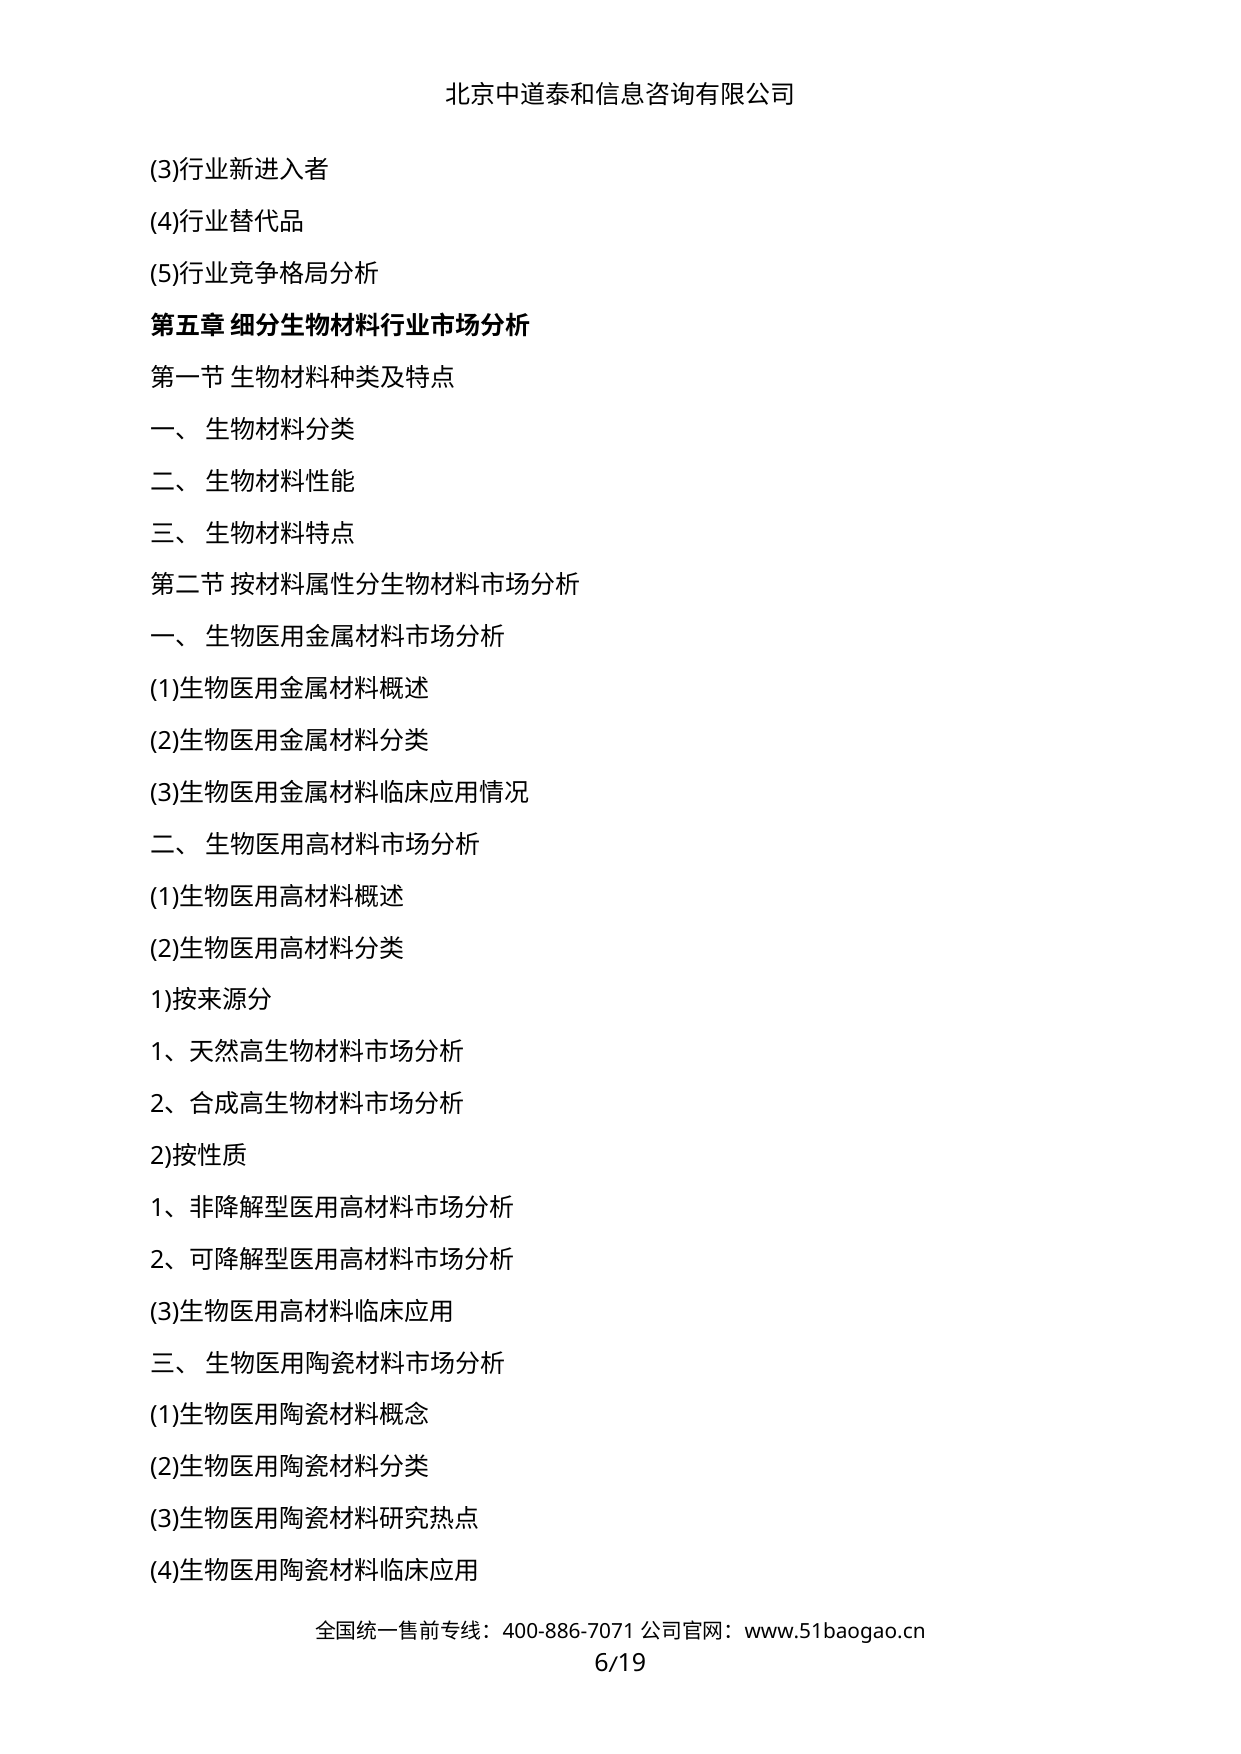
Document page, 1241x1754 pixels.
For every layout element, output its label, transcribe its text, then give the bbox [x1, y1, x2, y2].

text (4)行业替代品 [150, 202, 1090, 238]
text 三、 生物材料特点 [150, 513, 1090, 549]
text 第二节 按材料属性分生物材料市场分析 [150, 565, 1090, 601]
text (5)行业竞争格局分析 [150, 254, 1090, 290]
text (3)行业新进入者 [150, 150, 1090, 186]
text (3)生物医用金属材料临床应用情况 [150, 772, 1090, 809]
text (2)生物医用高材料分类 [150, 928, 1090, 964]
text (1)生物医用金属材料概述 [150, 669, 1090, 705]
text 二、 生物材料性能 [150, 461, 1090, 497]
text 二、 生物医用高材料市场分析 [150, 824, 1090, 861]
text 2、可降解型医用高材料市场分析 [150, 1239, 1090, 1276]
text 一、 生物医用金属材料市场分析 [150, 617, 1090, 653]
text (1)生物医用陶瓷材料概念 [150, 1395, 1090, 1431]
text (4)生物医用陶瓷材料临床应用 [150, 1551, 1090, 1587]
text (3)生物医用高材料临床应用 [150, 1291, 1090, 1327]
text 三、 生物医用陶瓷材料市场分析 [150, 1343, 1090, 1379]
text 一、 生物材料分类 [150, 409, 1090, 446]
text (3)生物医用陶瓷材料研究热点 [150, 1499, 1090, 1535]
text 2)按性质 [150, 1136, 1090, 1172]
text (2)生物医用陶瓷材料分类 [150, 1447, 1090, 1483]
text (1)生物医用高材料概述 [150, 876, 1090, 912]
text 1、非降解型医用高材料市场分析 [150, 1187, 1090, 1224]
text 第一节 生物材料种类及特点 [150, 357, 1090, 394]
text 1、天然高生物材料市场分析 [150, 1032, 1090, 1068]
text (2)生物医用金属材料分类 [150, 721, 1090, 757]
text 第五章 细分生物材料行业市场分析 [150, 306, 1090, 342]
text 2、合成高生物材料市场分析 [150, 1084, 1090, 1120]
text 1)按来源分 [150, 980, 1090, 1016]
